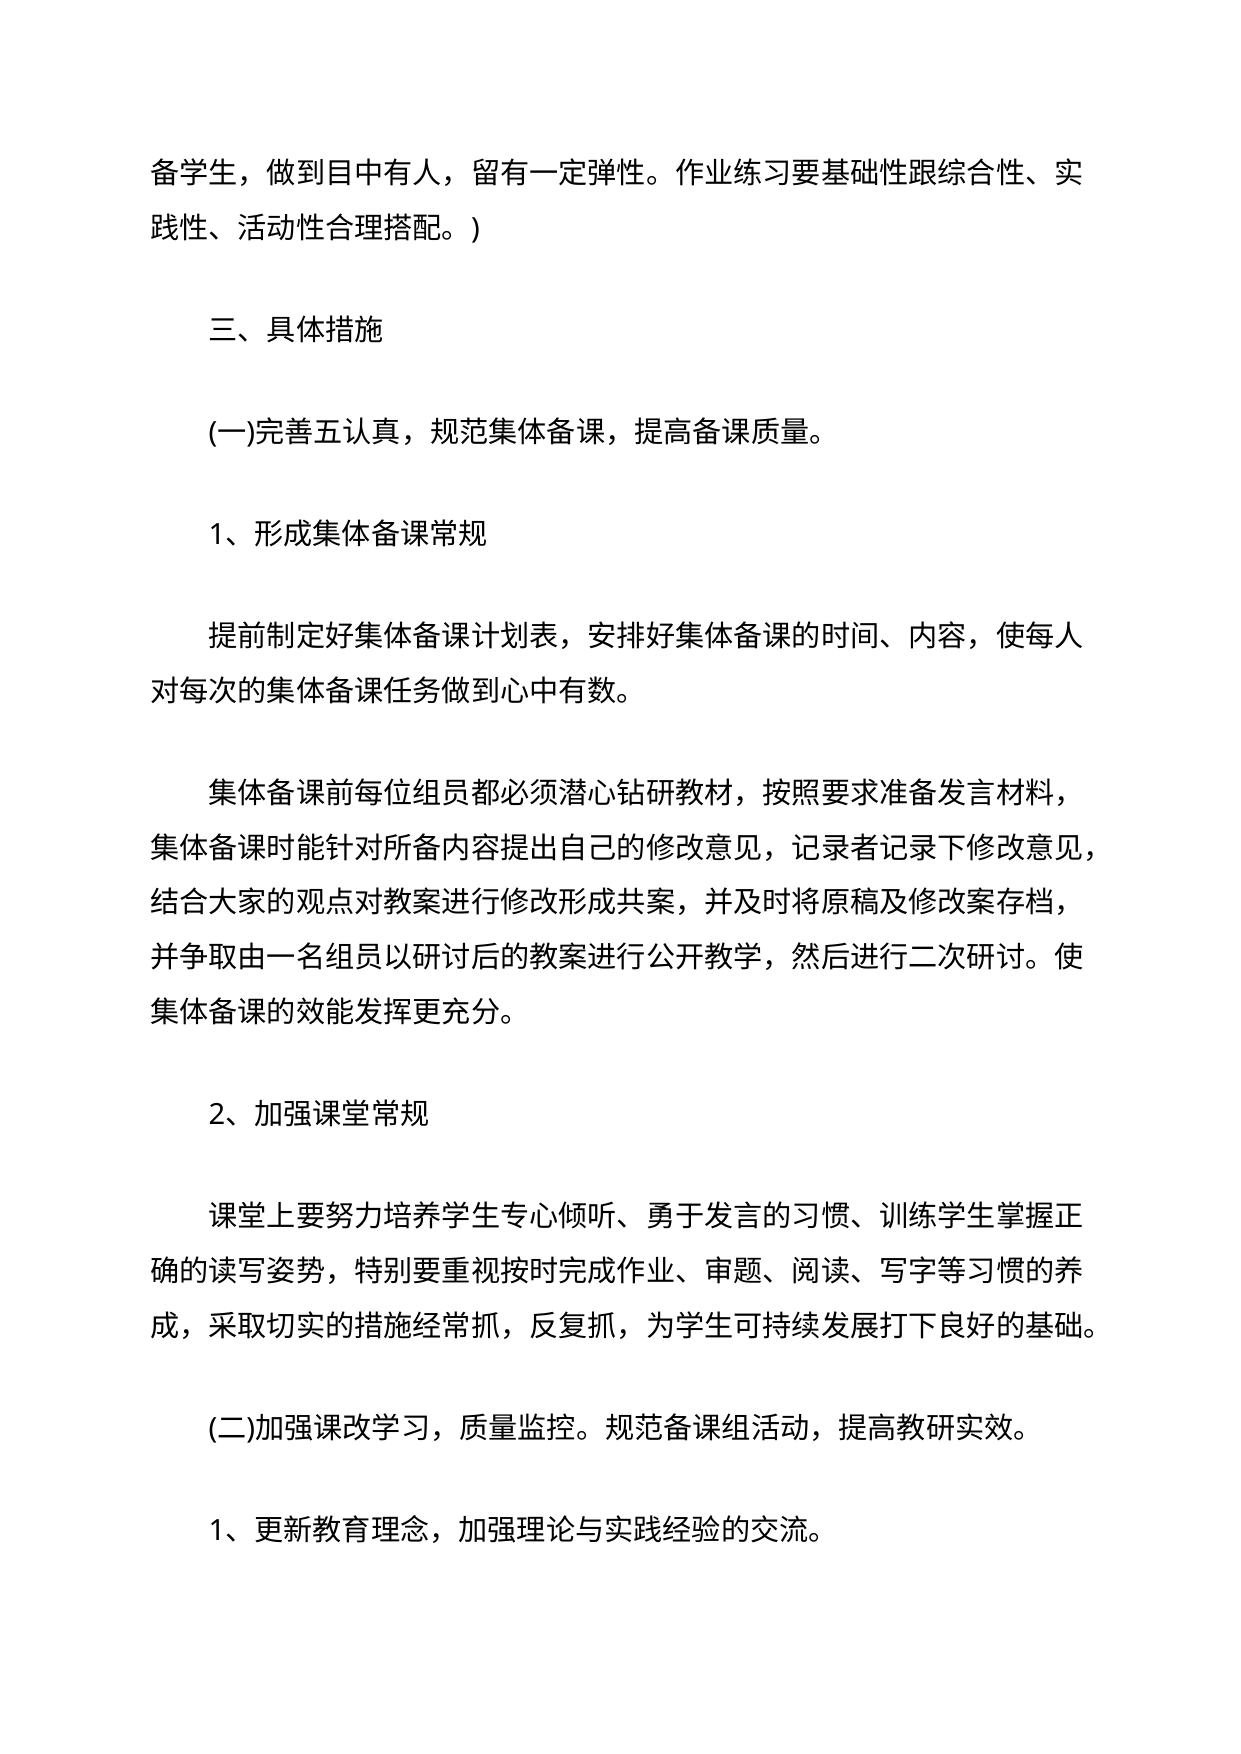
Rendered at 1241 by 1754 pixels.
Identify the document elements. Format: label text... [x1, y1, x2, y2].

text 提前制定好集体备课计划表，安排好集体备课的时间、内容，使每人对每次的集体备课任务做到心中有数。 [150, 613, 1090, 710]
text (二)加强课改学习，质量监控。规范备课组活动，提高教研实效。 [150, 1404, 1090, 1447]
text 集体备课前每位组员都必须潜心钻研教材，按照要求准备发言材料，集体备课时能针对所备内容提出自己的修改意见，记录者记录下修改意见，结合大家的观点对教案进行修改形成共案，并及时将原稿及修改案存档，并争取由一名组员以研讨后的教案进行公开教学，然后进行二次研讨。使集体备课的效能发挥更充分。 [150, 769, 1090, 1031]
text (一)完善五认真，规范集体备课，提高备课质量。 [150, 409, 1090, 451]
text 1、更新教育理念，加强理论与实践经验的交流。 [150, 1506, 1090, 1548]
text 三、具体措施 [150, 307, 1090, 349]
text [150, 150, 1090, 247]
text 1、形成集体备课常规 [150, 511, 1090, 553]
text 课堂上要努力培养学生专心倾听、勇于发言的习惯、训练学生掌握正确的读写姿势，特别要重视按时完成作业、审题、阅读、写字等习惯的养成，采取切实的措施经常抓，反复抓，为学生可持续发展打下良好的基础。 [150, 1193, 1090, 1345]
text 2、加强课堂常规 [150, 1091, 1090, 1133]
